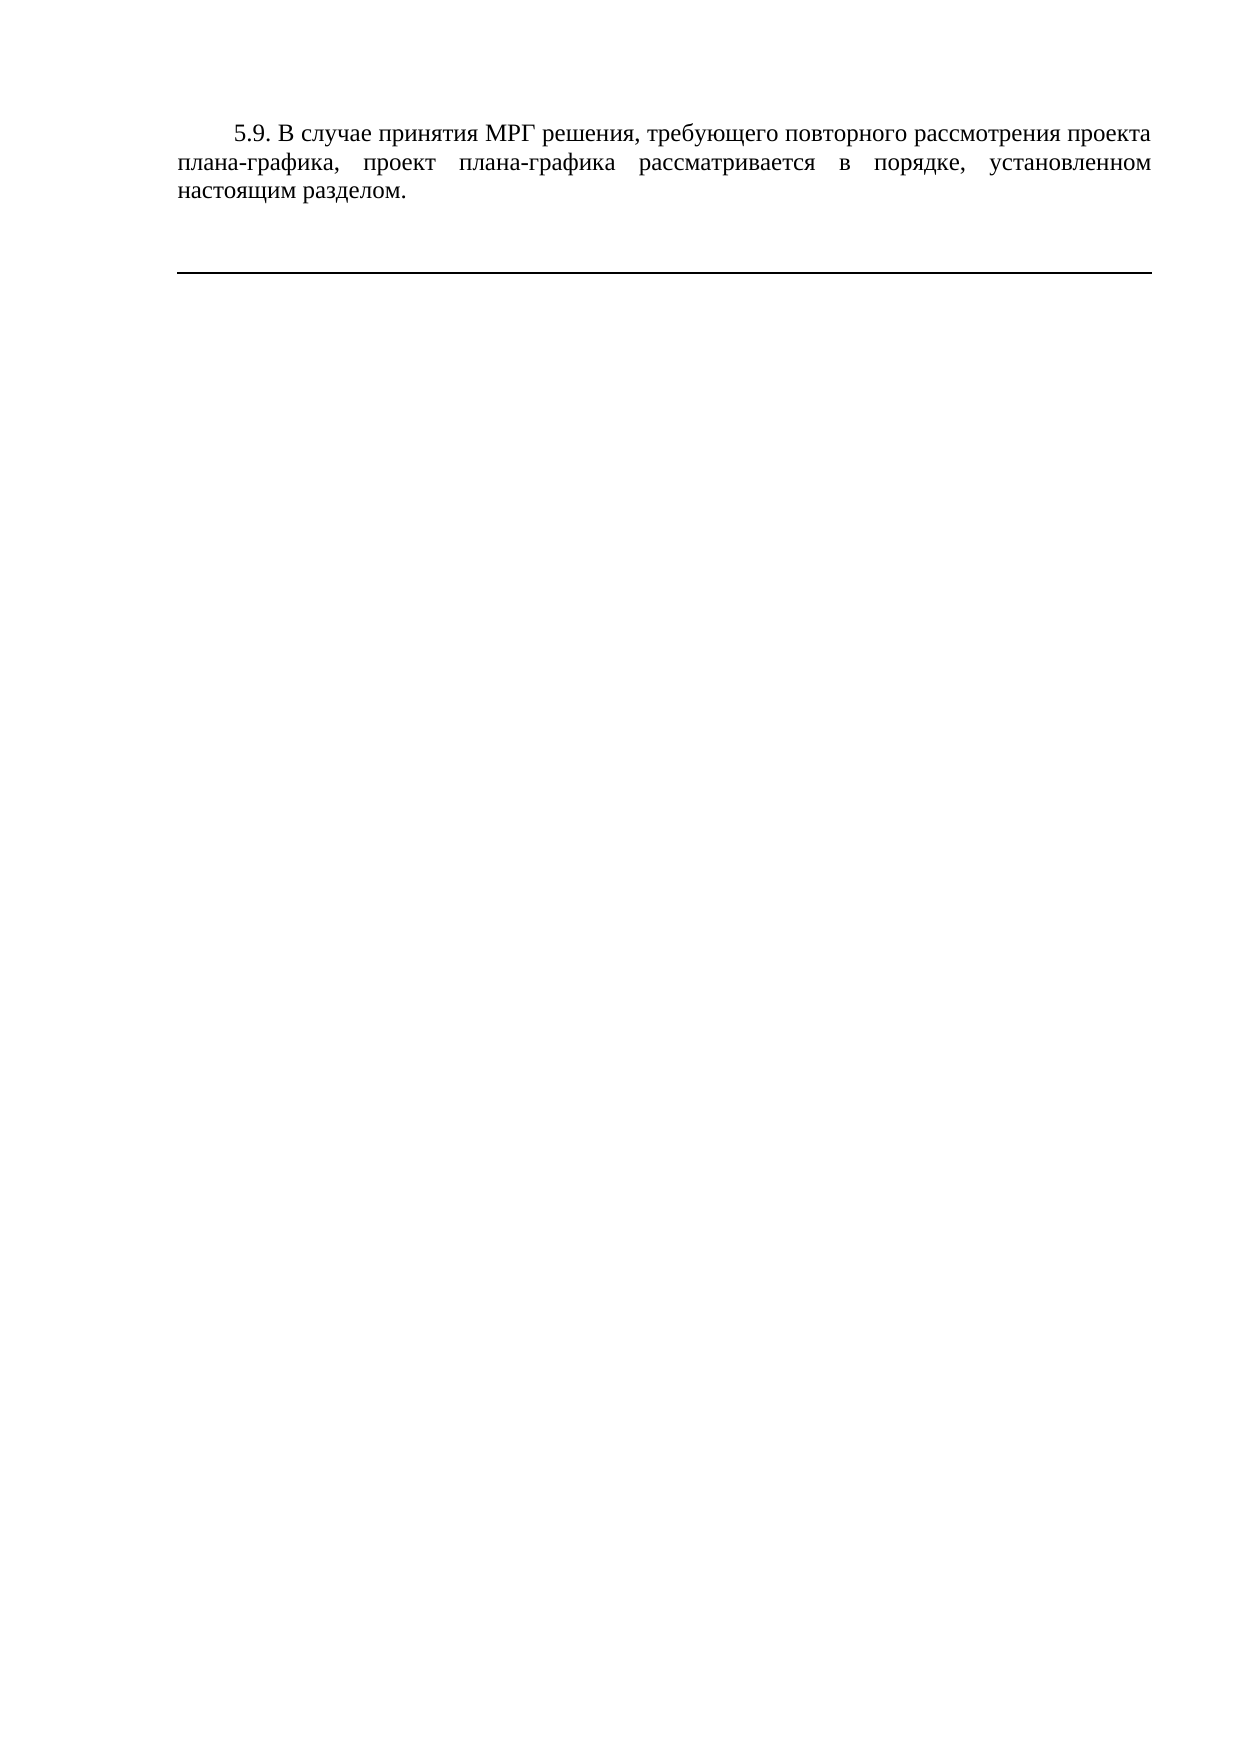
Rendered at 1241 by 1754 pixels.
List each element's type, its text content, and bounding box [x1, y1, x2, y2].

text 5.9. В случае принятия МРГ решения, требующего повторного рассмотрения проекта плана-графика, проект плана-графика рассматривается в порядке, установленном настоящим разделом. [177, 118, 1152, 204]
